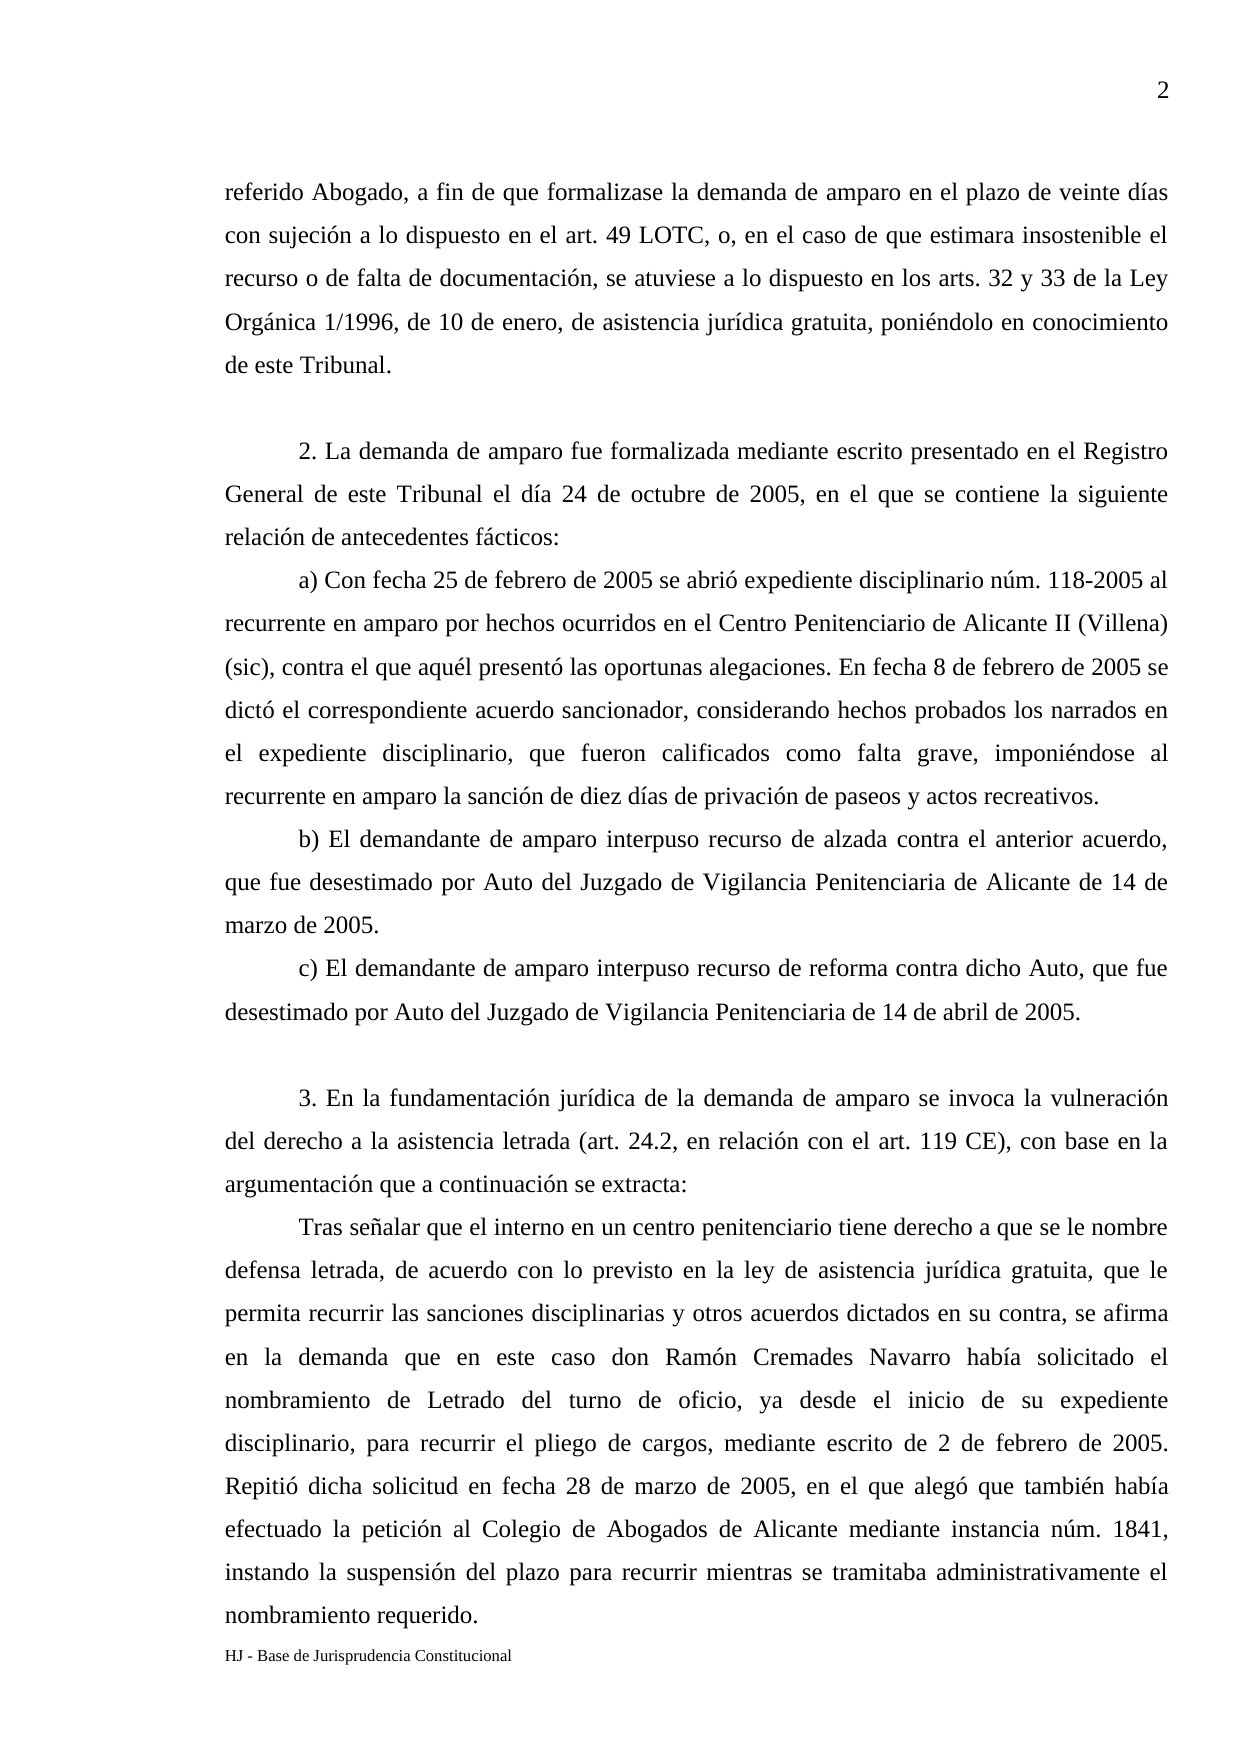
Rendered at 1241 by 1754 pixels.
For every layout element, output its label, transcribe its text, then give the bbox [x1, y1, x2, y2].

text 3. En la fundamentación jurídica de la demanda de amparo se invoca la vulneración del derecho a la asistencia letrada (art. 24.2, en relación con el art. 119 CE), con base en la argumentación que a continuación se extracta: [224, 1083, 1169, 1198]
text Tras señalar que el interno en un centro penitenciario tiene derecho a que se le nombre defensa letrada, de acuerdo con lo previsto en la ley de asistencia jurídica gratuita, que le permita recurrir las sanciones disciplinarias y otros acuerdos dictados en su contra, se afirma en la demanda que en este caso don Ramón Cremades Navarro había solicitado el nombramiento de Letrado del turno de oficio, ya desde el inicio de su expediente disciplinario, para recurrir el pliego de cargos, mediante escrito de 2 de febrero de 2005. Repitió dicha solicitud en fecha 28 de marzo de 2005, en el que alegó que también había efectuado la petición al Colegio de Abogados de Alicante mediante instancia núm. 1841, instando la suspensión del plazo para recurrir mientras se tramitaba administrativamente el nombramiento requerido. [224, 1212, 1169, 1629]
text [224, 177, 1169, 378]
text 2. La demanda de amparo fue formalizada mediante escrito presentado en el Registro General de este Tribunal el día 24 de octubre de 2005, en el que se contiene la siguiente relación de antecedentes fácticos: [224, 436, 1169, 551]
text b) El demandante de amparo interpuso recurso de alzada contra el anterior acuerdo, que fue desestimado por Auto del Juzgado de Vigilancia Penitenciaria de Alicante de 14 de marzo de 2005. [224, 824, 1169, 939]
text c) El demandante de amparo interpuso recurso de reforma contra dicho Auto, que fue desestimado por Auto del Juzgado de Vigilancia Penitenciaria de 14 de abril de 2005. [224, 953, 1169, 1025]
text a) Con fecha 25 de febrero de 2005 se abrió expediente disciplinario núm. 118-2005 al recurrente en amparo por hechos ocurridos en el Centro Penitenciario de Alicante II (Villena) (sic), contra el que aquél presentó las oportunas alegaciones. En fecha 8 de febrero de 2005 se dictó el correspondiente acuerdo sancionador, considerando hechos probados los narrados en el expediente disciplinario, que fueron calificados como falta grave, imponiéndose al recurrente en amparo la sanción de diez días de privación de paseos y actos recreativos. [224, 565, 1169, 810]
